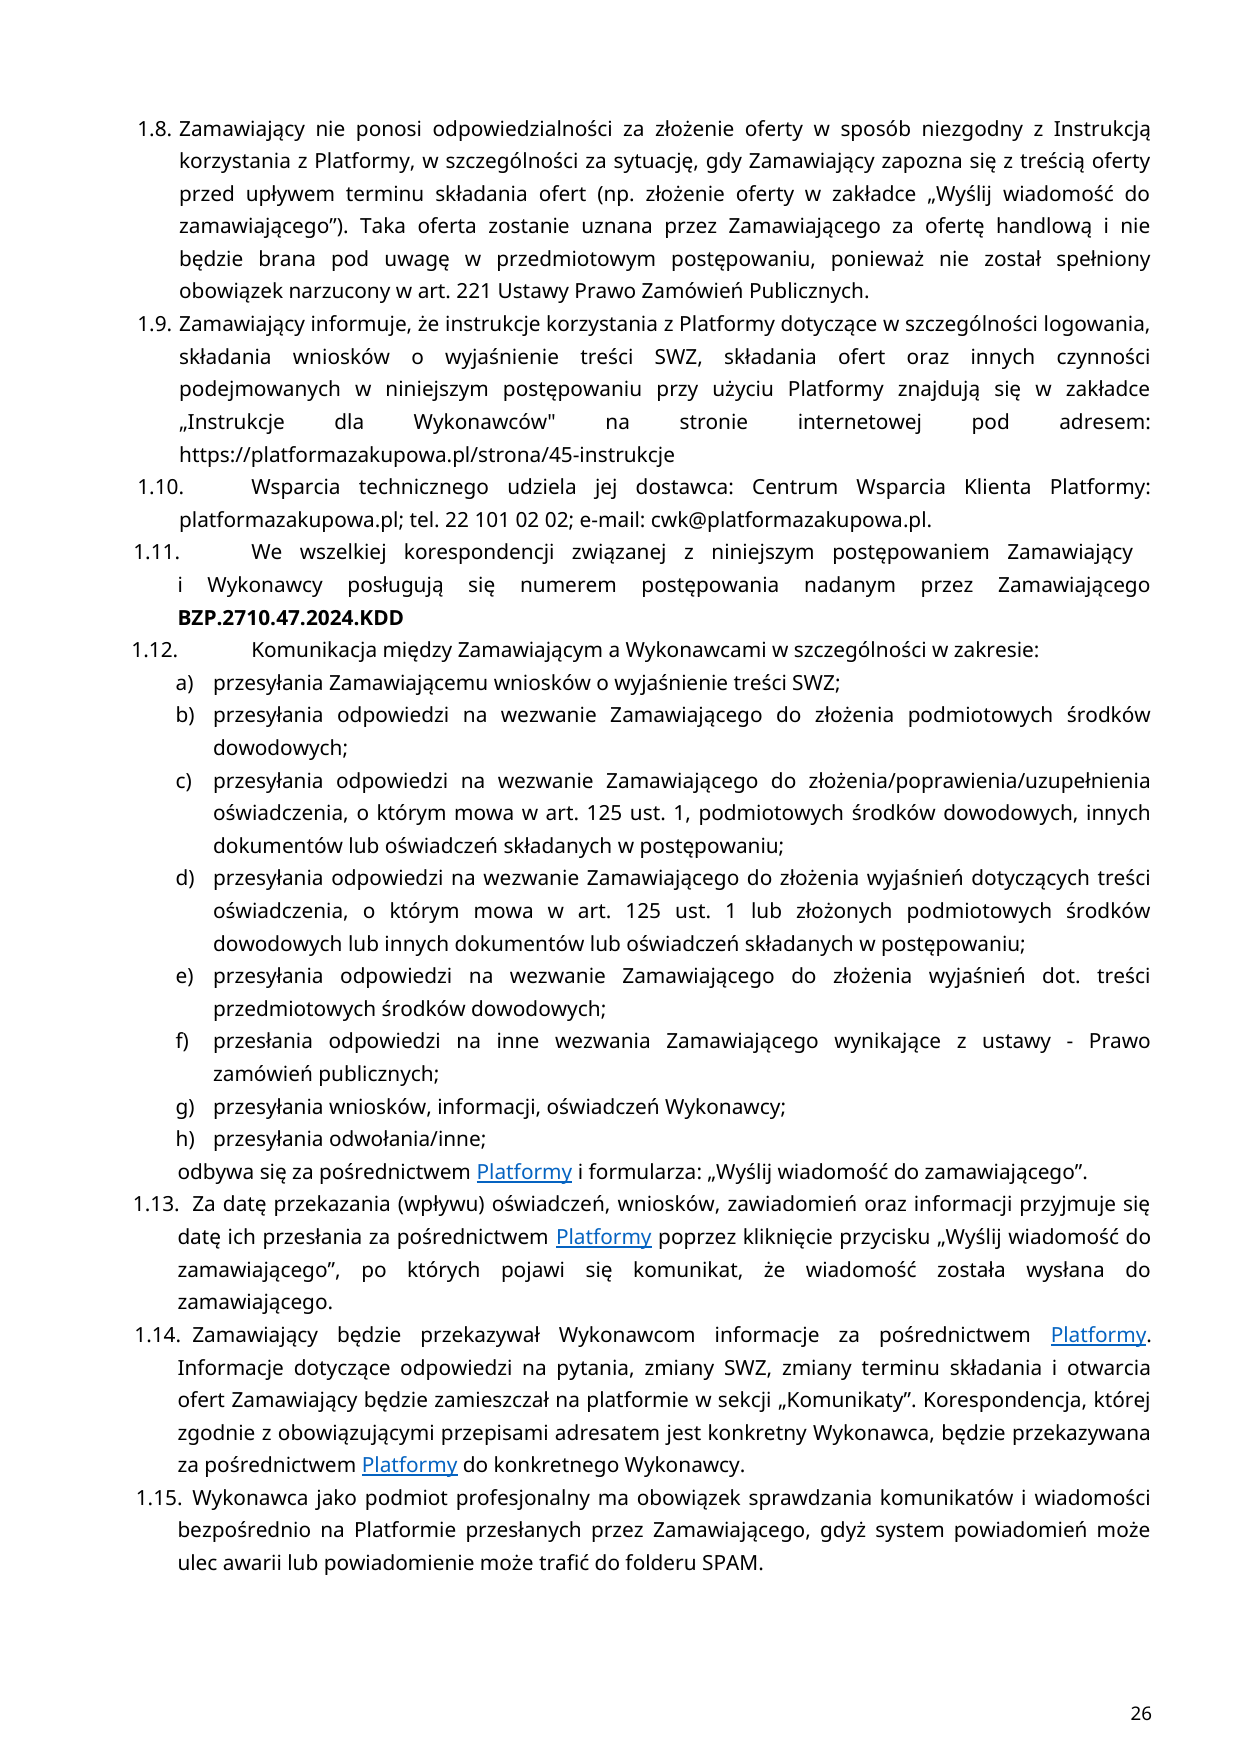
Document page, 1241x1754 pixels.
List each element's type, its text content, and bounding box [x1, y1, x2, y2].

list przesyłania wniosków, informacji, oświadczeń Wykonawcy; [175, 1092, 1152, 1120]
list przesyłania odpowiedzi na wezwanie Zamawiającego do złożenia wyjaśnień dotyczących treści oświadczenia, o którym mowa w art. 125 ust. 1 lub złożonych podmiotowych środków dowodowych lub innych dokumentów lub oświadczeń składanych w postępowaniu; [175, 863, 1152, 957]
list przesyłania Zamawiającemu wniosków o wyjaśnienie treści SWZ; [175, 668, 1152, 696]
list We wszelkiej korespondencji związanej z niniejszym postępowaniem Zamawiający i Wykonawcy posługują się numerem postępowania nadanym przez Zamawiającego BZP.2710.47.2024.KDD [133, 537, 1152, 631]
list przesyłania odpowiedzi na wezwanie Zamawiającego do złożenia/poprawienia/uzupełnienia oświadczenia, o którym mowa w art. 125 ust. 1, podmiotowych środków dowodowych, innych dokumentów lub oświadczeń składanych w postępowaniu; [175, 766, 1152, 859]
list Zamawiający informuje, że instrukcje korzystania z Platformy dotyczące w szczególności logowania, składania wniosków o wyjaśnienie treści SWZ, składania ofert oraz innych czynności podejmowanych w niniejszym postępowaniu przy użyciu Platformy znajdują się w zakładce „Instrukcje dla Wykonawców" na stronie internetowej pod adresem: https://platformazakupowa.pl/strona/45-instrukcje [137, 309, 1152, 468]
list Wykonawca jako podmiot profesjonalny ma obowiązek sprawdzania komunikatów i wiadomości bezpośrednio na Platformie przesłanych przez Zamawiającego, gdyż system powiadomień może ulec awarii lub powiadomienie może trafić do folderu SPAM. [136, 1483, 1152, 1577]
list przesyłania odpowiedzi na wezwanie Zamawiającego do złożenia podmiotowych środków dowodowych; [175, 701, 1152, 762]
list Za datę przekazania (wpływu) oświadczeń, wniosków, zawiadomień oraz informacji przyjmuje się datę ich przesłania za pośrednictwem Platformy poprzez kliknięcie przycisku „Wyślij wiadomość do zamawiającego”, po których pojawi się komunikat, że wiadomość została wysłana do zamawiającego. [133, 1189, 1152, 1316]
list przesłania odpowiedzi na inne wezwania Zamawiającego wynikające z ustawy - Prawo zamówień publicznych; [175, 1027, 1152, 1088]
list Zamawiający będzie przekazywał Wykonawcom informacje za pośrednictwem Platformy. Informacje dotyczące odpowiedzi na pytania, zmiany SWZ, zmiany terminu składania i otwarcia ofert Zamawiający będzie zamieszczał na platformie w sekcji „Komunikaty”. Korespondencja, której zgodnie z obowiązującymi przepisami adresatem jest konkretny Wykonawca, będzie przekazywana za pośrednictwem Platformy do konkretnego Wykonawcy. [134, 1320, 1152, 1479]
text odbywa się za pośrednictwem Platformy i formularza: „Wyślij wiadomość do zamawiającego”. [177, 1157, 1152, 1185]
list Wsparcia technicznego udziela jej dostawca: Centrum Wsparcia Klienta Platformy: platformazakupowa.pl; tel. 22 101 02 02; e-mail: cwk@platformazakupowa.pl. [137, 472, 1152, 533]
list przesyłania odpowiedzi na wezwanie Zamawiającego do złożenia wyjaśnień dot. treści przedmiotowych środków dowodowych; [175, 961, 1152, 1022]
list przesyłania odwołania/inne; [175, 1124, 1152, 1153]
list Komunikacja między Zamawiającym a Wykonawcami w szczególności w zakresie: [131, 635, 1152, 664]
list Zamawiający nie ponosi odpowiedzialności za złożenie oferty w sposób niezgodny z Instrukcją korzystania z Platformy, w szczególności za sytuację, gdy Zamawiający zapozna się z treścią oferty przed upływem terminu składania ofert (np. złożenie oferty w zakładce „Wyślij wiadomość do zamawiającego”). Taka oferta zostanie uznana przez Zamawiającego za ofertę handlową i nie będzie brana pod uwagę w przedmiotowym postępowaniu, ponieważ nie został spełniony obowiązek narzucony w art. 221 Ustawy Prawo Zamówień Publicznych. [137, 114, 1152, 305]
